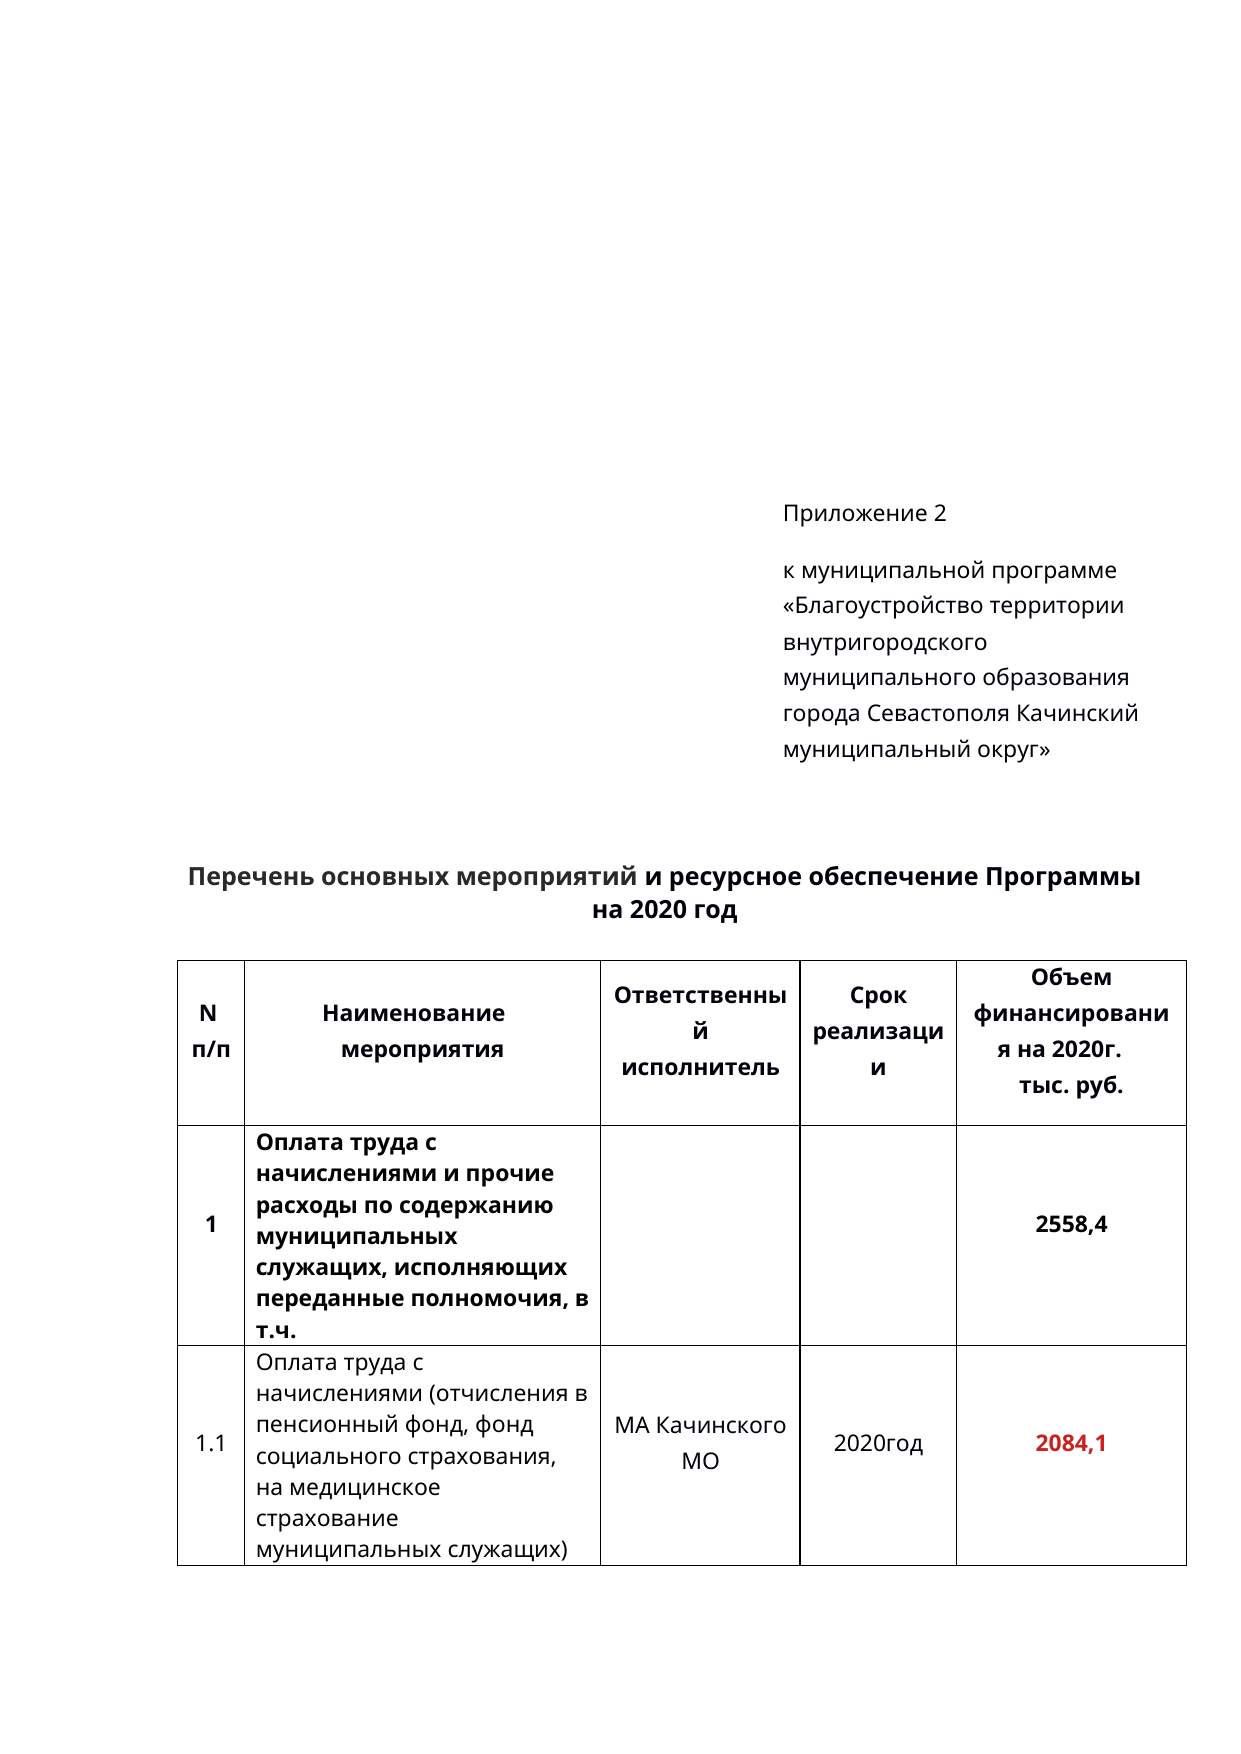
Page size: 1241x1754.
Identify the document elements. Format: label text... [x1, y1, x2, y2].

list Перечень основных мероприятий и ресурсное обеспечение Программы на 2020 год [177, 858, 1152, 926]
table_header Ответственный исполнитель [601, 961, 799, 1125]
table_header Объем финансирования на 2020г. тыс. руб. [957, 961, 1186, 1125]
text к муниципальной программе «Благоустройство территории внутригородского муниципального образования города Севастополя Качинский муниципальный округ» [783, 553, 1152, 764]
table_cell Оплата труда с начислениями и прочие расходы по содержанию муниципальных служащих, исполняющих переданные полномочия, в т.ч. [245, 1126, 600, 1345]
table_cell 2084,1 [957, 1346, 1186, 1565]
table_header Наименование мероприятия [245, 961, 600, 1125]
table_cell 2020год [801, 1346, 956, 1565]
table_header Срок реализации [801, 961, 956, 1125]
table_cell [601, 1126, 799, 1345]
table_cell Оплата труда с начислениями (отчисления в пенсионный фонд, фонд социального страхования, на медицинское страхование муниципальных служащих) [245, 1346, 600, 1565]
table_cell [801, 1126, 956, 1345]
table_cell МА Качинского МО [601, 1346, 799, 1565]
text Приложение 2 [783, 497, 1152, 528]
table_header N п/п [178, 961, 244, 1125]
table_cell 1.1 [178, 1346, 244, 1565]
table_cell 2558,4 [957, 1126, 1186, 1345]
table_cell 1 [178, 1126, 244, 1345]
